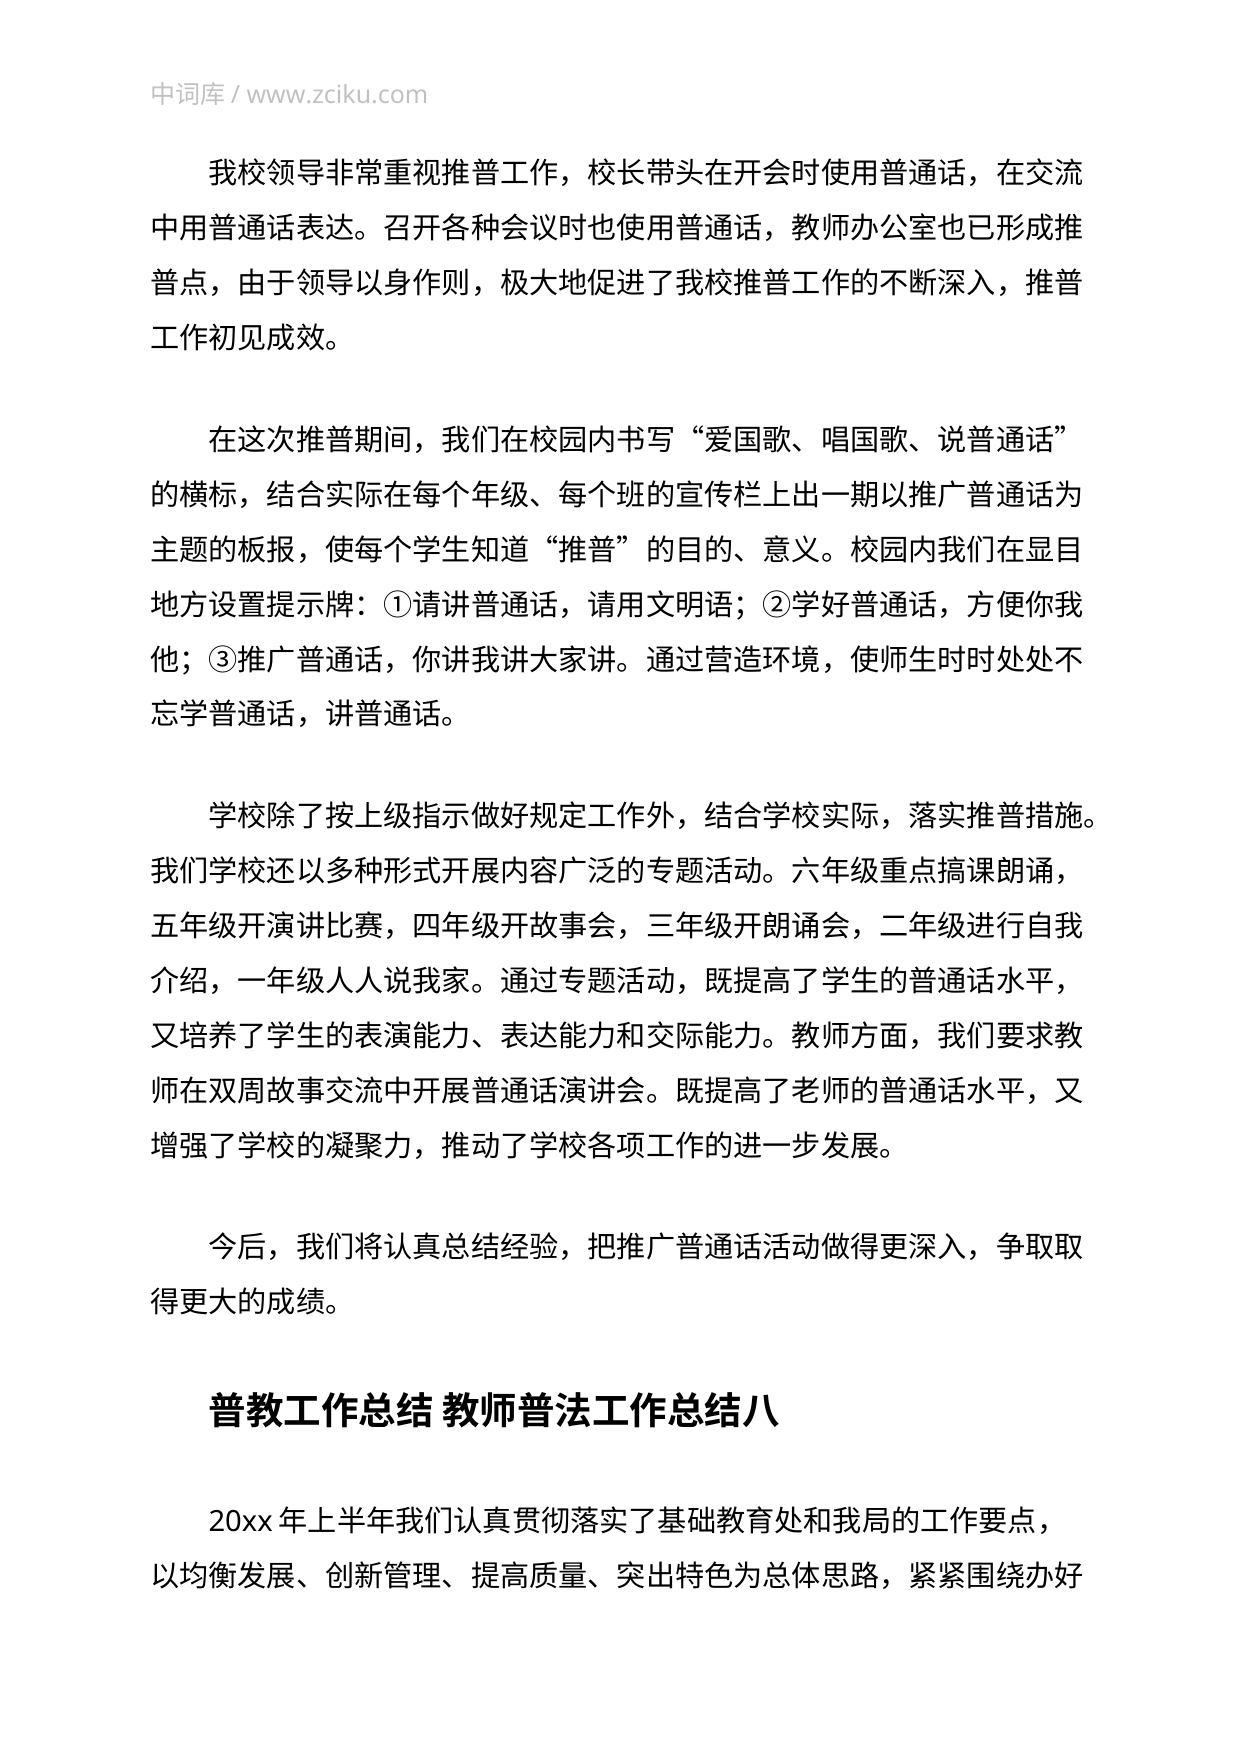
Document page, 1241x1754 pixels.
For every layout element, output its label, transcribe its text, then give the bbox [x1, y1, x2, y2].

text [150, 1498, 1090, 1595]
text 我校领导非常重视推普工作，校长带头在开会时使用普通话，在交流中用普通话表达。召开各种会议时也使用普通话，教师办公室也已形成推普点，由于领导以身作则，极大地促进了我校推普工作的不断深入，推普工作初见成效。 [150, 150, 1090, 357]
text 学校除了按上级指示做好规定工作外，结合学校实际，落实推普措施。我们学校还以多种形式开展内容广泛的专题活动。六年级重点搞课朗诵，五年级开演讲比赛，四年级开故事会，三年级开朗诵会，二年级进行自我介绍，一年级人人说我家。通过专题活动，既提高了学生的普通话水平，又培养了学生的表演能力、表达能力和交际能力。教师方面，我们要求教师在双周故事交流中开展普通话演讲会。既提高了老师的普通话水平，又增强了学校的凝聚力，推动了学校各项工作的进一步发展。 [150, 793, 1090, 1164]
text 今后，我们将认真总结经验，把推广普通话活动做得更深入，争取取得更大的成绩。 [150, 1224, 1090, 1321]
text 普教工作总结 教师普法工作总结八 [150, 1381, 1090, 1435]
text 在这次推普期间，我们在校园内书写“爱国歌、唱国歌、说普通话”的横标，结合实际在每个年级、每个班的宣传栏上出一期以推广普通话为主题的板报，使每个学生知道“推普”的目的、意义。校园内我们在显目地方设置提示牌：①请讲普通话，请用文明语；②学好普通话，方便你我他；③推广普通话，你讲我讲大家讲。通过营造环境，使师生时时处处不忘学普通话，讲普通话。 [150, 416, 1090, 733]
